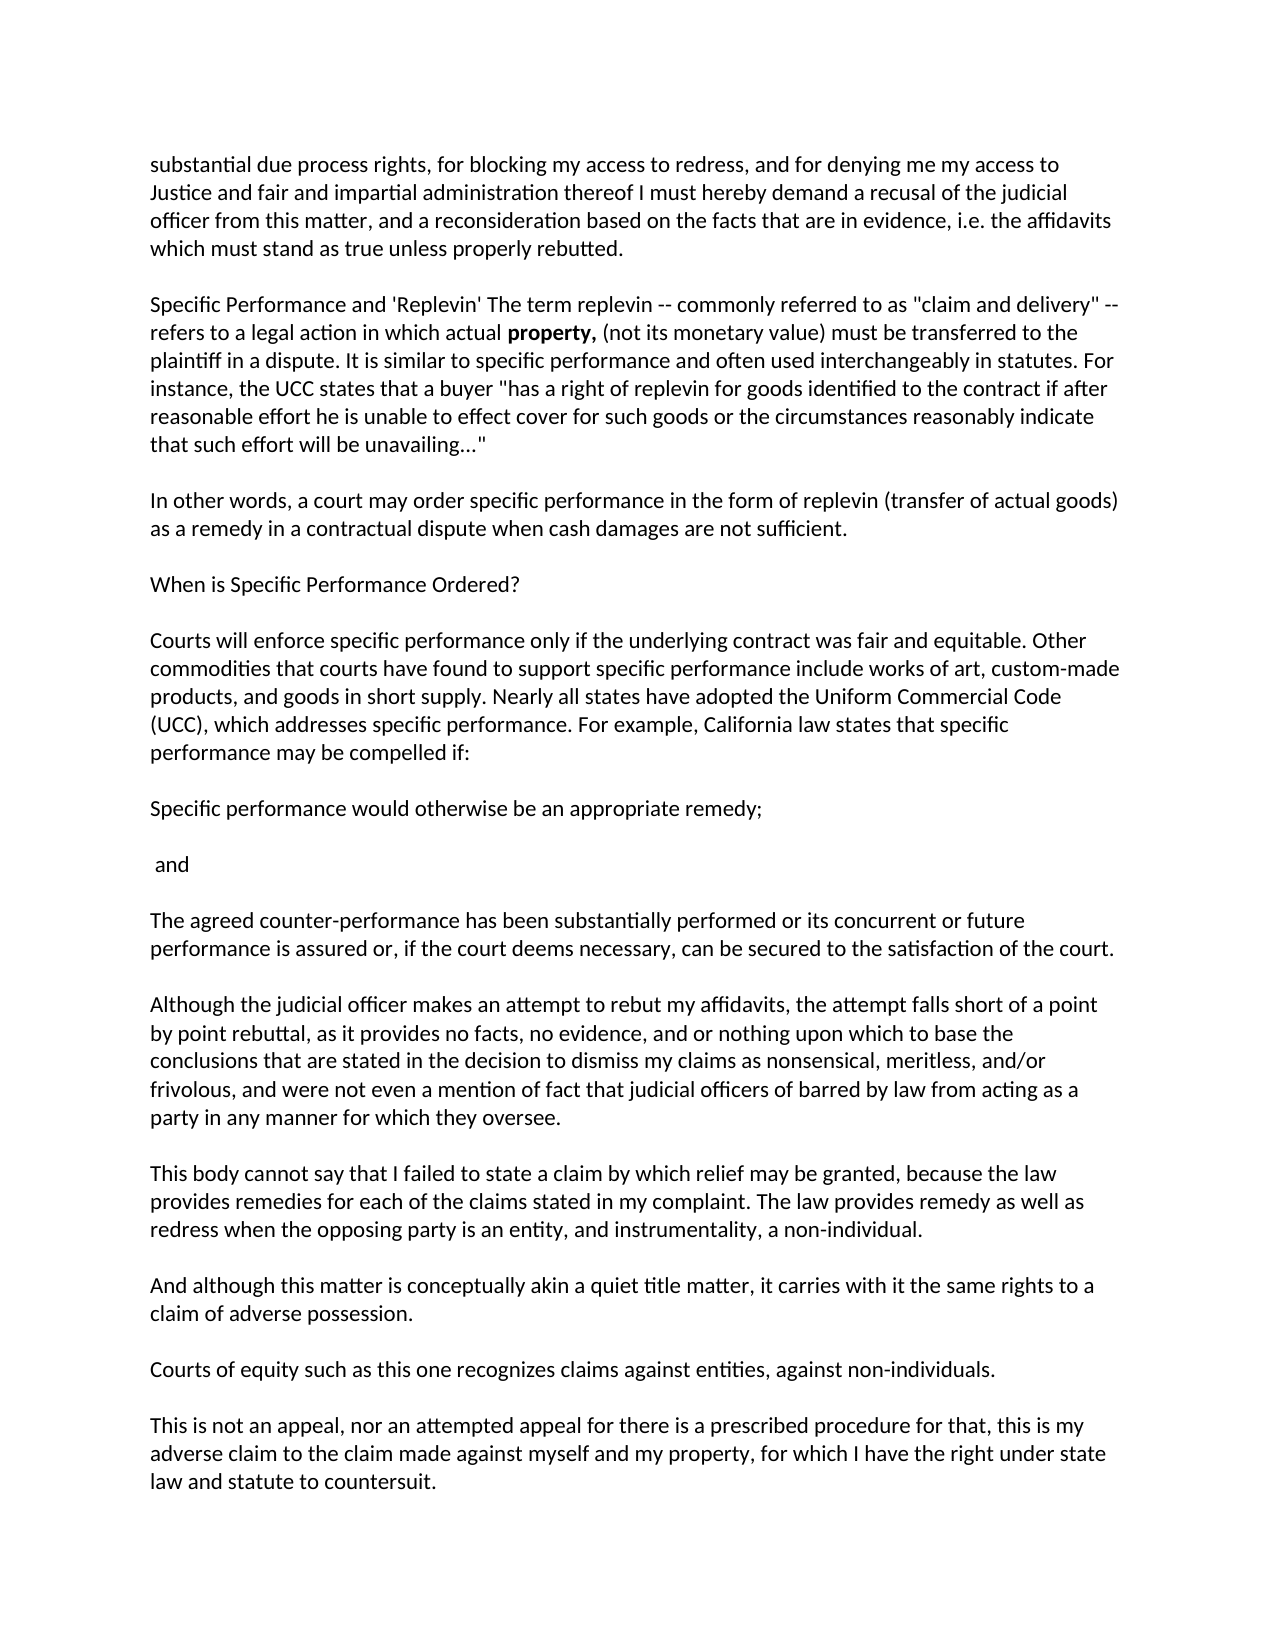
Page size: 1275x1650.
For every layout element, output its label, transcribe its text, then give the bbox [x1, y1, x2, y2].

text And although this matter is conceptually akin a quiet title matter, it carries with it the same rights to a claim of adverse possession. [150, 1271, 1125, 1327]
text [150, 150, 1125, 262]
text Courts will enforce specific performance only if the underlying contract was fair and equitable. Other commodities that courts have found to support specific performance include works of art, custom-made products, and goods in short supply. Nearly all states have adopted the Uniform Commercial Code (UCC), which addresses specific performance. For example, California law states that specific performance may be compelled if: [150, 626, 1125, 766]
text Specific Performance and 'Replevin' The term replevin -- commonly referred to as "claim and delivery" -- refers to a legal action in which actual property, (not its monetary value) must be transferred to the plaintiff in a dispute. It is similar to specific performance and often used interchangeably in statutes. For instance, the UCC states that a buyer "has a right of replevin for goods identified to the contract if after reasonable effort he is unable to effect cover for such goods or the circumstances reasonably indicate that such effort will be unavailing..." [150, 290, 1125, 458]
text Although the judicial officer makes an attempt to rebut my affidavits, the attempt falls short of a point by point rebuttal, as it provides no facts, no evidence, and or nothing upon which to base the conclusions that are stated in the decision to dismiss my claims as nonsensical, meritless, and/or frivolous, and were not even a mention of fact that judicial officers of barred by law from acting as a party in any manner for which they oversee. [150, 991, 1125, 1131]
text In other words, a court may order specific performance in the form of replevin (transfer of actual goods) as a remedy in a contractual dispute when cash damages are not sufficient. [150, 486, 1125, 542]
text This is not an appeal, nor an attempted appeal for there is a prescribed procedure for that, this is my adverse claim to the claim made against myself and my property, for which I have the right under state law and statute to countersuit. [150, 1411, 1125, 1495]
text This body cannot say that I failed to state a claim by which relief may be granted, because the law provides remedies for each of the claims stated in my complaint. The law provides remedy as well as redress when the opposing party is an entity, and instrumentality, a non-individual. [150, 1159, 1125, 1243]
text Courts of equity such as this one recognizes claims against entities, against non-individuals. [150, 1355, 1125, 1383]
text and [150, 851, 1125, 878]
text The agreed counter-performance has been substantially performed or its concurrent or future performance is assured or, if the court deems necessary, can be secured to the satisfaction of the court. [150, 907, 1125, 963]
text When is Specific Performance Ordered? [150, 570, 1125, 598]
text Specific performance would otherwise be an appropriate remedy; [150, 794, 1125, 822]
